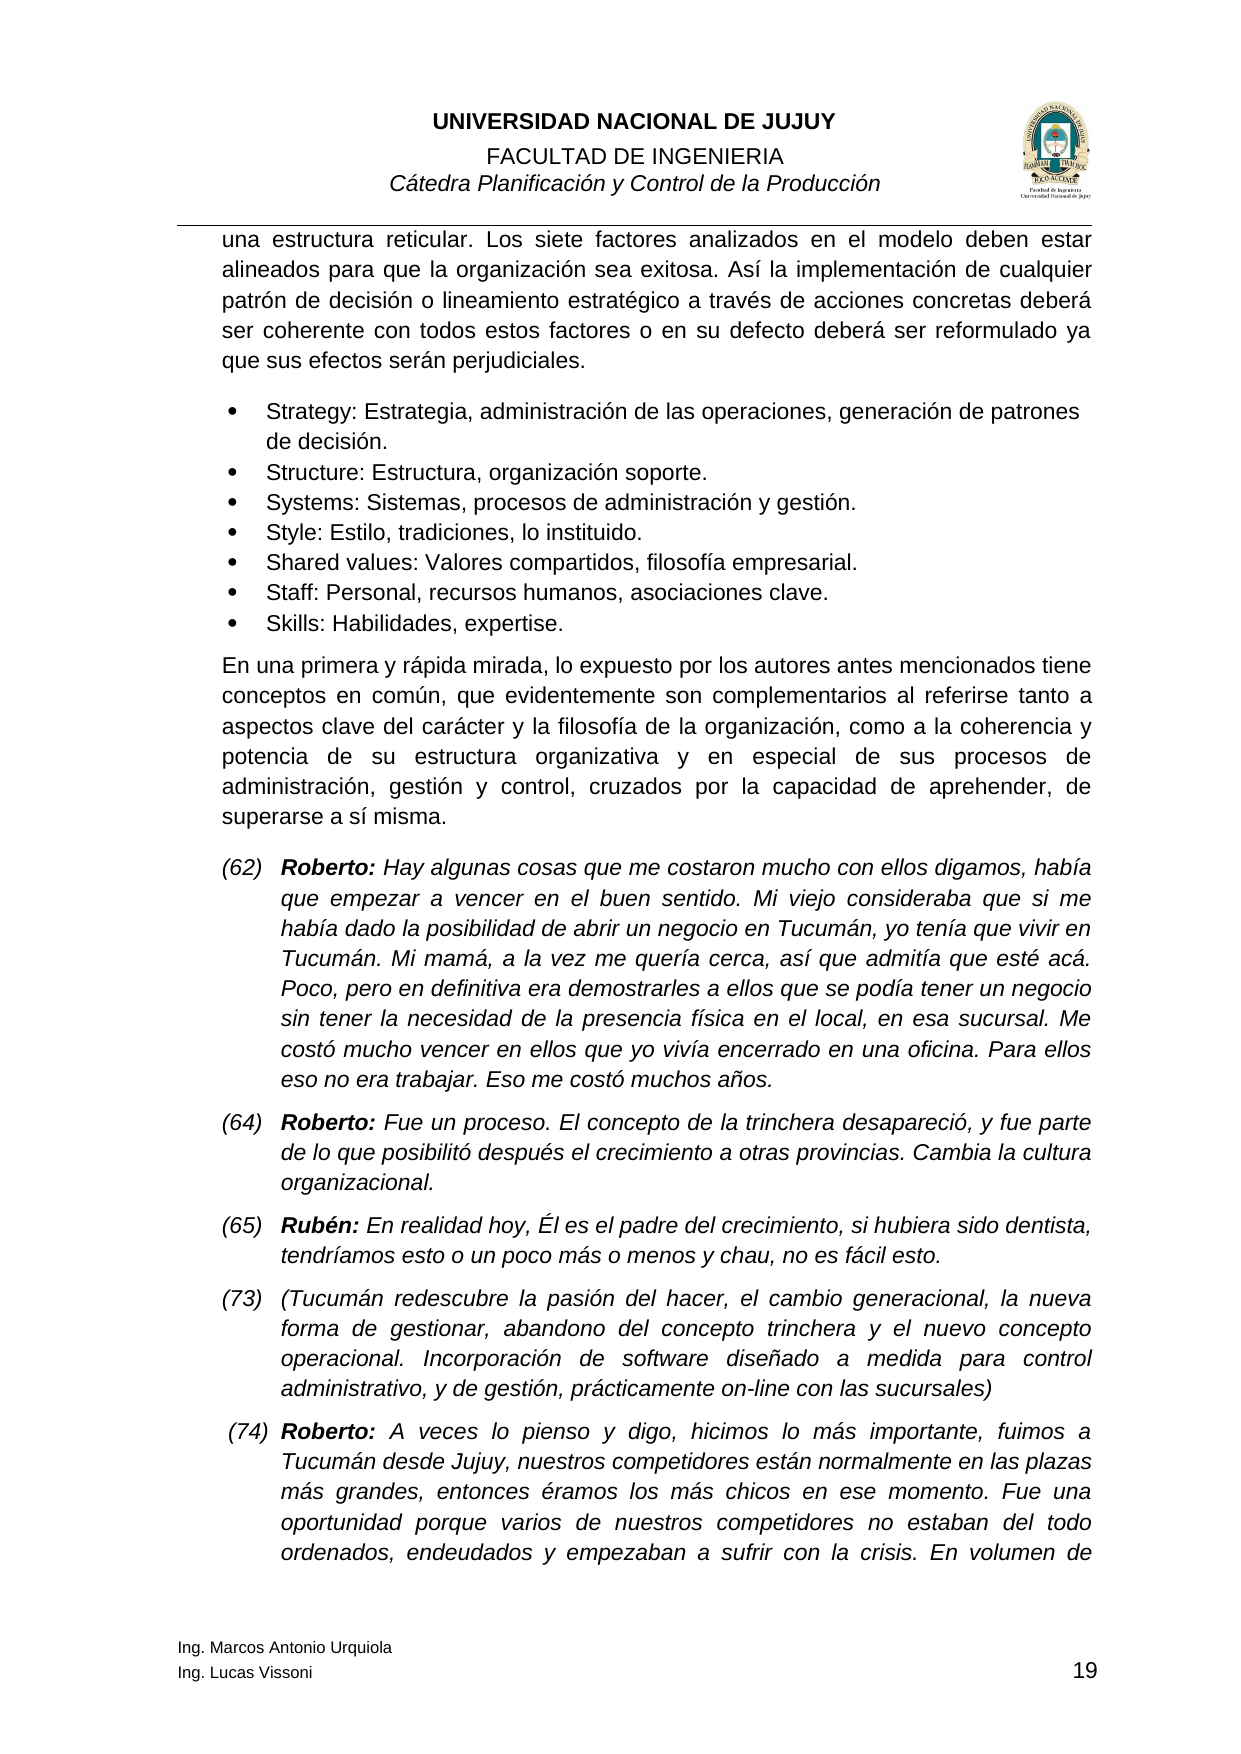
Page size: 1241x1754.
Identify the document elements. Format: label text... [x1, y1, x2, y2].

picture [1020, 100, 1092, 198]
list (62) Roberto: Hay algunas cosas que me costaron mucho con ellos digamos, había que empezar a vencer en el buen sentido. Mi viejo consideraba que si me había dado la posibilidad de abrir un negocio en Tucumán, yo tenía que vivir en Tucumán. Mi mamá, a la vez me quería cerca, así que admitía que esté acá. Poco, pero en definitiva era demostrarles a ellos que se podía tener un negocio sin tener la necesidad de la presencia física en el local, en esa sucursal. Me costó mucho vencer en ellos que yo vivía encerrado en una oficina. Para ellos eso no era trabajar. Eso me costó muchos años. [222, 854, 1092, 1092]
list Systems: Sistemas, procesos de administración y gestión. [228, 489, 1092, 515]
list Style: Estilo, tradiciones, lo instituido. [228, 519, 1092, 545]
list Structure: Estructura, organización soporte. [228, 458, 1092, 485]
text En una primera y rápida mirada, lo expuesto por los autores antes mencionados tiene conceptos en común, que evidentemente son complementarios al referirse tanto a aspectos clave del carácter y la filosofía de la organización, como a la coherencia y potencia de su estructura organizativa y en especial de sus procesos de administración, gestión y control, cruzados por la capacidad de aprehender, de superarse a sí misma. [222, 652, 1092, 830]
list Roberto: Fue un proceso. El concepto de la trinchera desapareció, y fue parte de lo que posibilitó después el crecimiento a otras provincias. Cambia la cultura organizacional. [222, 1108, 1092, 1195]
list Strategy: Estrategia, administración de las operaciones, generación de patrones de decisión. [228, 398, 1092, 455]
list Shared values: Valores compartidos, filosofía empresarial. [228, 549, 1092, 576]
list Staff: Personal, recursos humanos, asociaciones clave. [228, 579, 1092, 606]
list Skills: Habilidades, expertise. [228, 609, 1092, 636]
list Rubén: En realidad hoy, Él es el padre del crecimiento, si hubiera sido dentista, tendríamos esto o un poco más o menos y chau, no es fácil esto. [222, 1212, 1092, 1268]
list (73) (Tucumán redescubre la pasión del hacer, el cambio generacional, la nueva forma de gestionar, abandono del concepto trinchera y el nuevo concepto operacional. Incorporación de software diseñado a medida para control administrativo, y de gestión, prácticamente on-line con las sucursales) [222, 1284, 1092, 1402]
